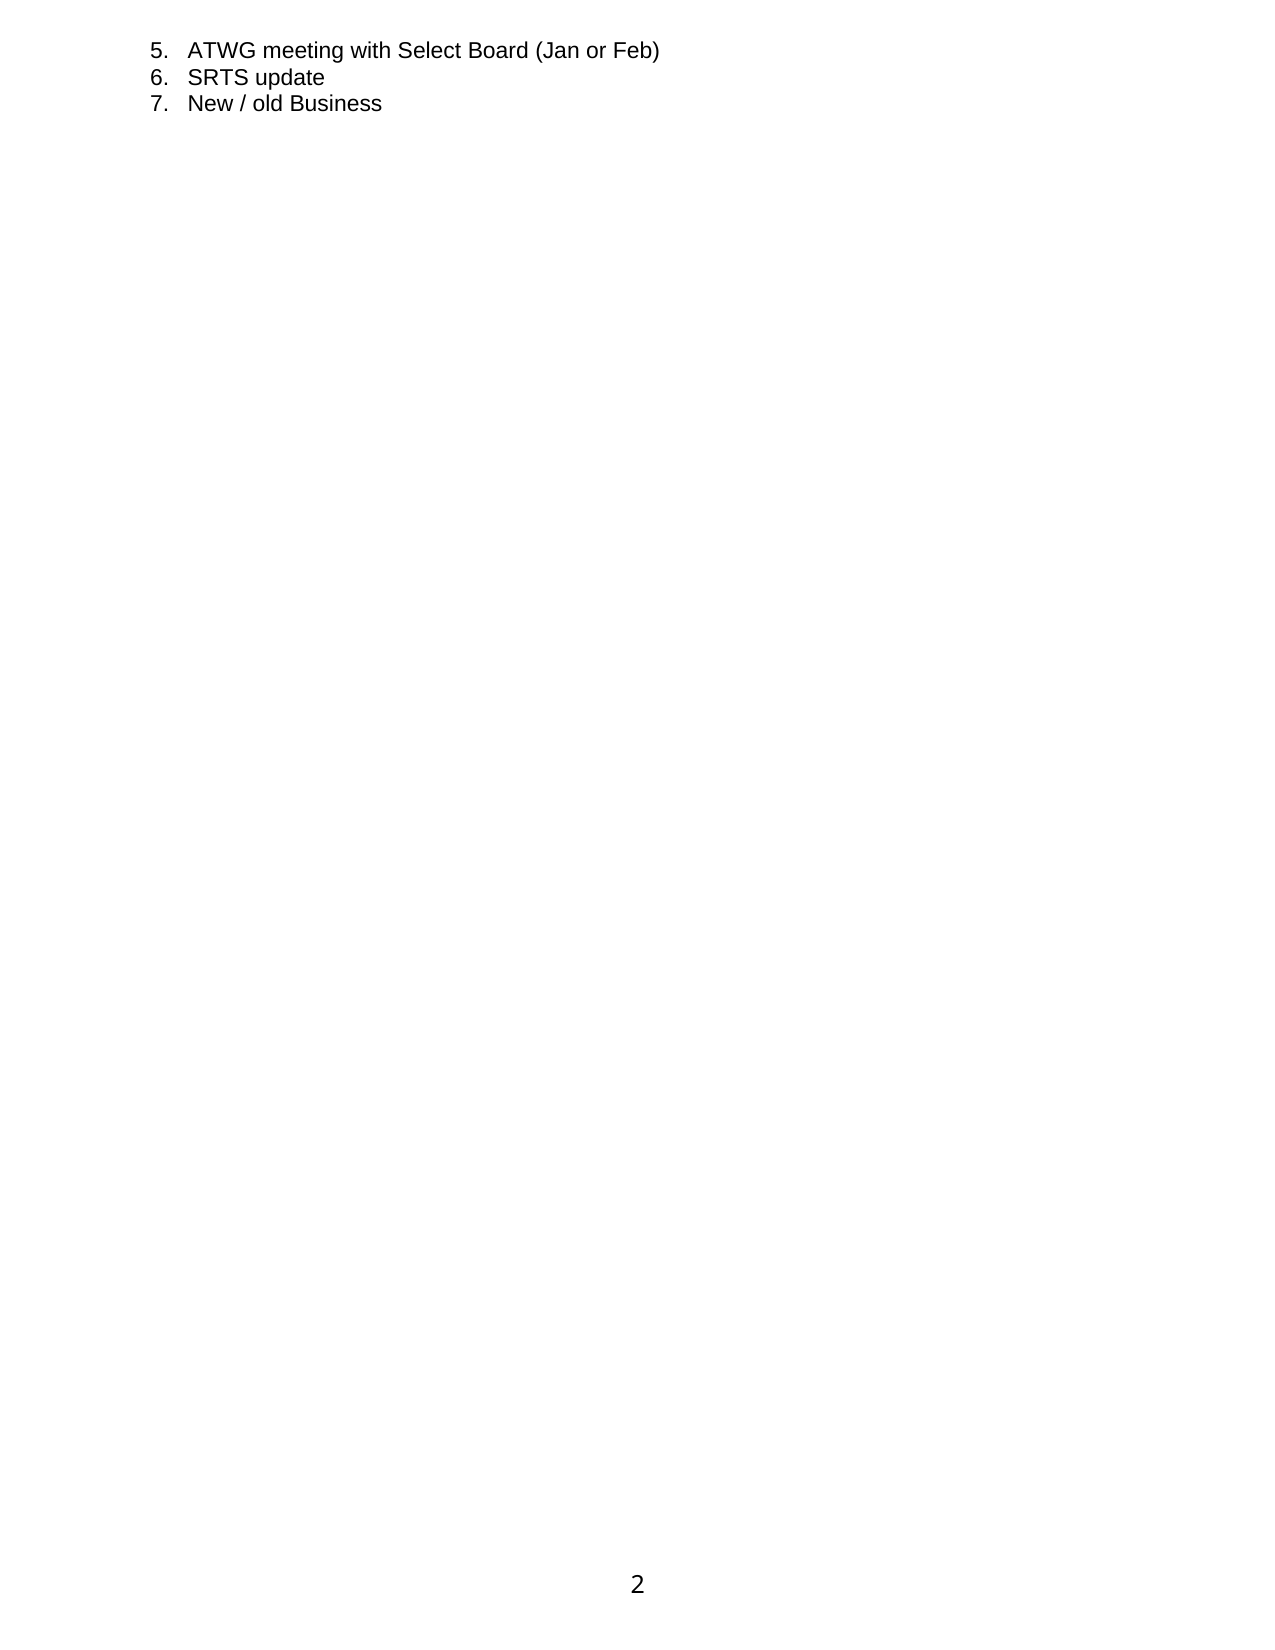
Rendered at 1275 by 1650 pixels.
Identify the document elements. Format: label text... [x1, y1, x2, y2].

list New / old Business [150, 90, 1162, 117]
list ATWG meeting with Select Board (Jan or Feb) [150, 37, 1162, 64]
list SRTS update [150, 64, 1162, 90]
